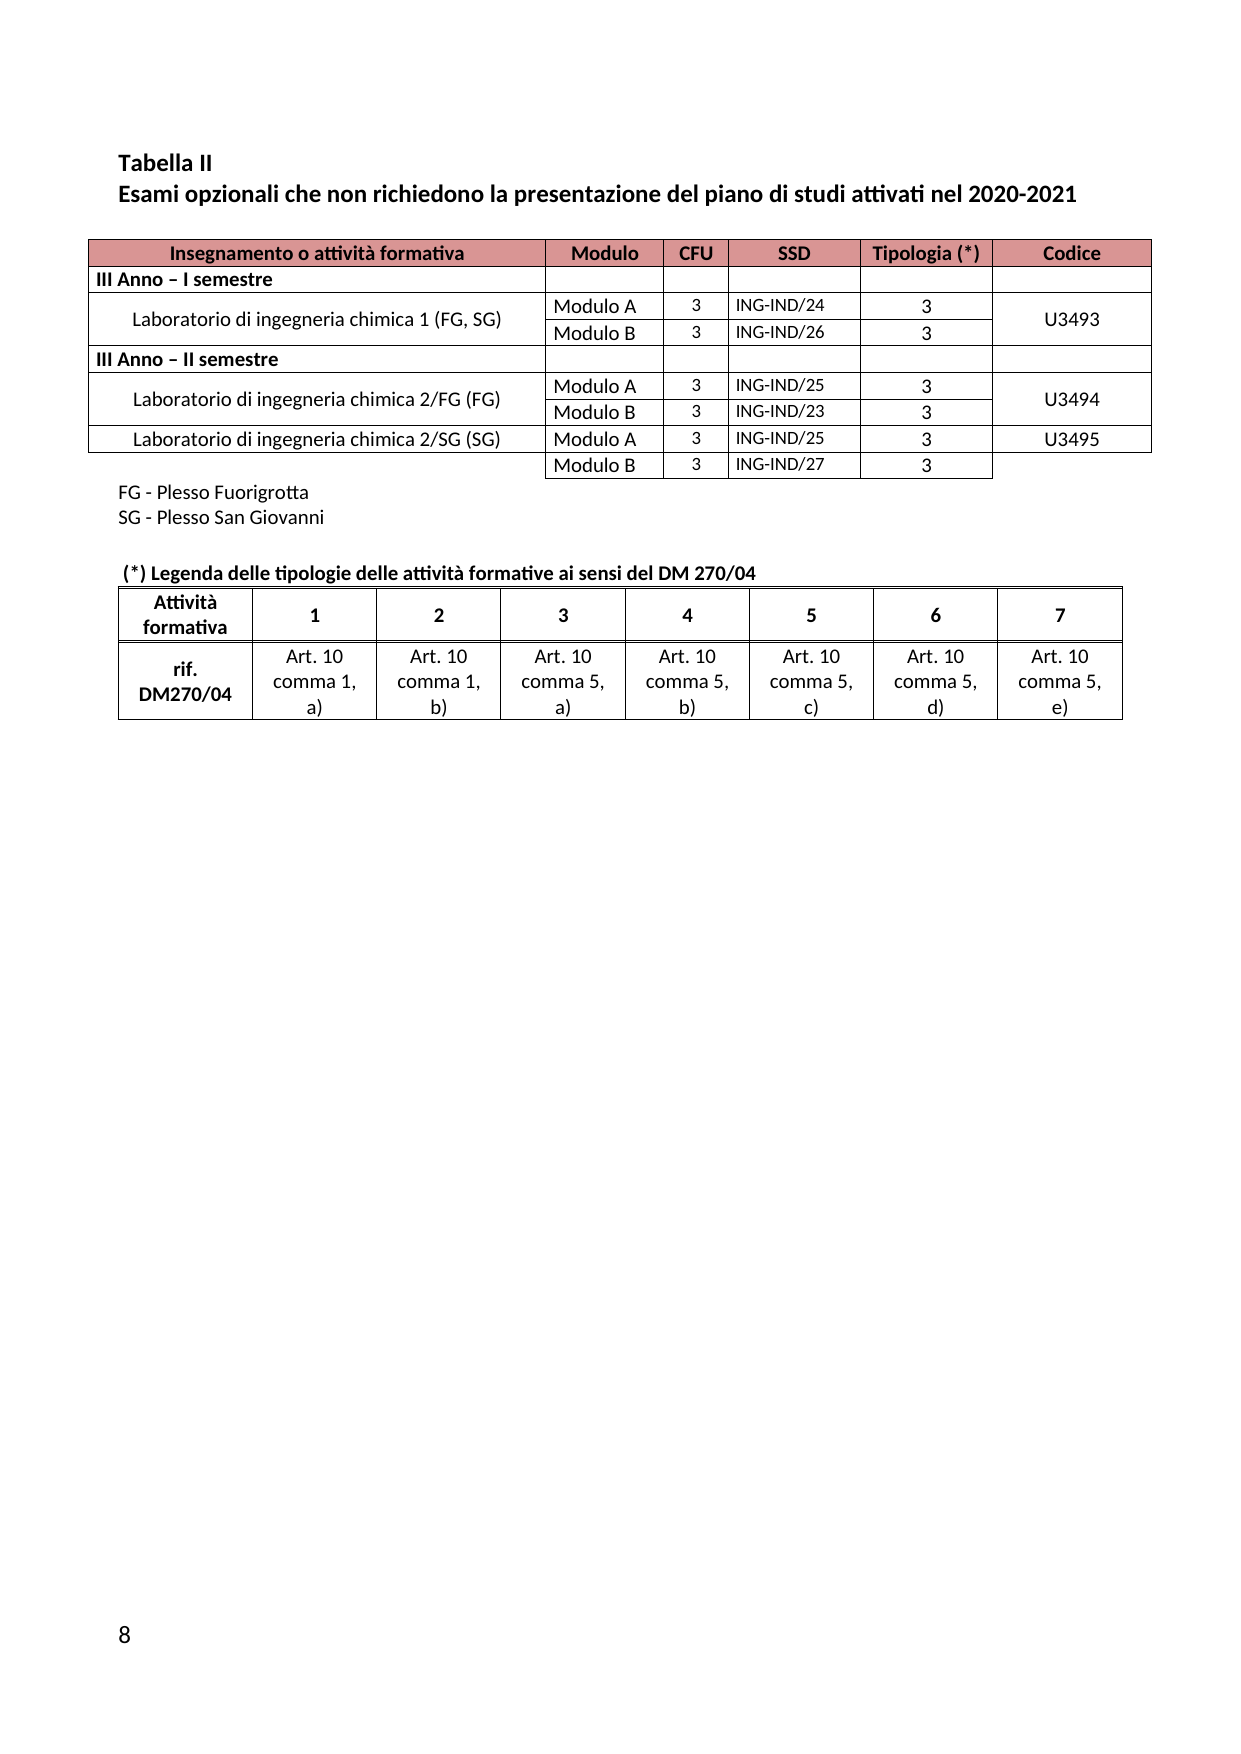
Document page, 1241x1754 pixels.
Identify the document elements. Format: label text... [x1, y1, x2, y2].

table_header Insegnamento o attività formativa [89, 240, 545, 266]
table_cell 3 [664, 320, 728, 345]
table_cell ING-IND/27 [729, 453, 860, 478]
table_header Attività formativa [119, 589, 252, 640]
table_cell 3 [861, 453, 992, 478]
table_cell ING-IND/26 [729, 320, 860, 345]
table_cell Art. 10 comma 1, b) [377, 643, 500, 719]
table_cell 3 [861, 400, 992, 425]
table_cell III Anno – II semestre [89, 346, 545, 372]
table_header 3 [501, 589, 625, 640]
table_cell Modulo B [546, 400, 663, 425]
table_cell U3494 [993, 373, 1151, 425]
table_cell 3 [664, 426, 728, 452]
table_cell [546, 267, 663, 292]
table_cell [993, 346, 1151, 372]
table_cell [993, 267, 1151, 292]
table_cell ING-IND/24 [729, 293, 860, 319]
table_cell Laboratorio di ingegneria chimica 2/SG (SG) [89, 426, 545, 452]
table_cell Laboratorio di ingegneria chimica 2/FG (FG) [89, 373, 545, 425]
table_header CFU [664, 240, 728, 266]
table_cell Modulo B [546, 453, 663, 478]
table_cell Laboratorio di ingegneria chimica 1 (FG, SG) [89, 293, 545, 345]
table_cell [546, 346, 663, 372]
table_header 1 [253, 589, 376, 640]
table_header 6 [874, 589, 997, 640]
table_cell ING-IND/25 [729, 373, 860, 398]
table_cell [729, 346, 860, 372]
table_cell Art. 10 comma 5, d) [874, 643, 997, 719]
table_cell Art. 10 comma 5, e) [998, 643, 1122, 719]
table_header Tipologia (*) [861, 240, 992, 266]
table_cell Modulo A [546, 426, 663, 452]
table_cell [729, 267, 860, 292]
table_cell 3 [861, 373, 992, 398]
table_header Codice [993, 240, 1151, 266]
text Tabella II [118, 148, 1122, 178]
text Esami opzionali che non richiedono la presentazione del piano di studi attivati nel 2020-2021 [118, 178, 1122, 209]
table_cell 3 [664, 400, 728, 425]
table_cell 3 [861, 426, 992, 452]
table_cell Modulo A [546, 293, 663, 319]
table_cell III Anno – I semestre [89, 267, 545, 292]
table_header Modulo [546, 240, 663, 266]
table_cell [861, 346, 992, 372]
table_cell [664, 346, 728, 372]
table_cell ING-IND/25 [729, 426, 860, 452]
table_header SSD [729, 240, 860, 266]
table_cell ING-IND/23 [729, 400, 860, 425]
table_cell Modulo A [546, 373, 663, 398]
table_cell Art. 10 comma 5, a) [501, 643, 625, 719]
table_cell 3 [664, 373, 728, 398]
table_cell 3 [664, 453, 728, 478]
text SG - Plesso San Giovanni [88, 504, 1122, 530]
table_cell U3493 [993, 293, 1151, 345]
table_cell Art. 10 comma 5, c) [750, 643, 873, 719]
table_cell [861, 267, 992, 292]
table_cell U3495 [993, 426, 1151, 452]
table_cell [664, 267, 728, 292]
table_header 4 [626, 589, 749, 640]
table_header 7 [998, 589, 1122, 640]
table_cell rif. DM270/04 [119, 643, 252, 719]
table_header 2 [377, 589, 500, 640]
table_cell Art. 10 comma 5, b) [626, 643, 749, 719]
table_cell Art. 10 comma 1, a) [253, 643, 376, 719]
text FG - Plesso Fuorigrotta [88, 479, 1122, 504]
table_cell 3 [664, 293, 728, 319]
table_cell 3 [861, 320, 992, 345]
text (*) Legenda delle tipologie delle attività formative ai sensi del DM 270/04 [118, 561, 1122, 586]
table_cell 3 [861, 293, 992, 319]
table_cell Modulo B [546, 320, 663, 345]
table_header 5 [750, 589, 873, 640]
